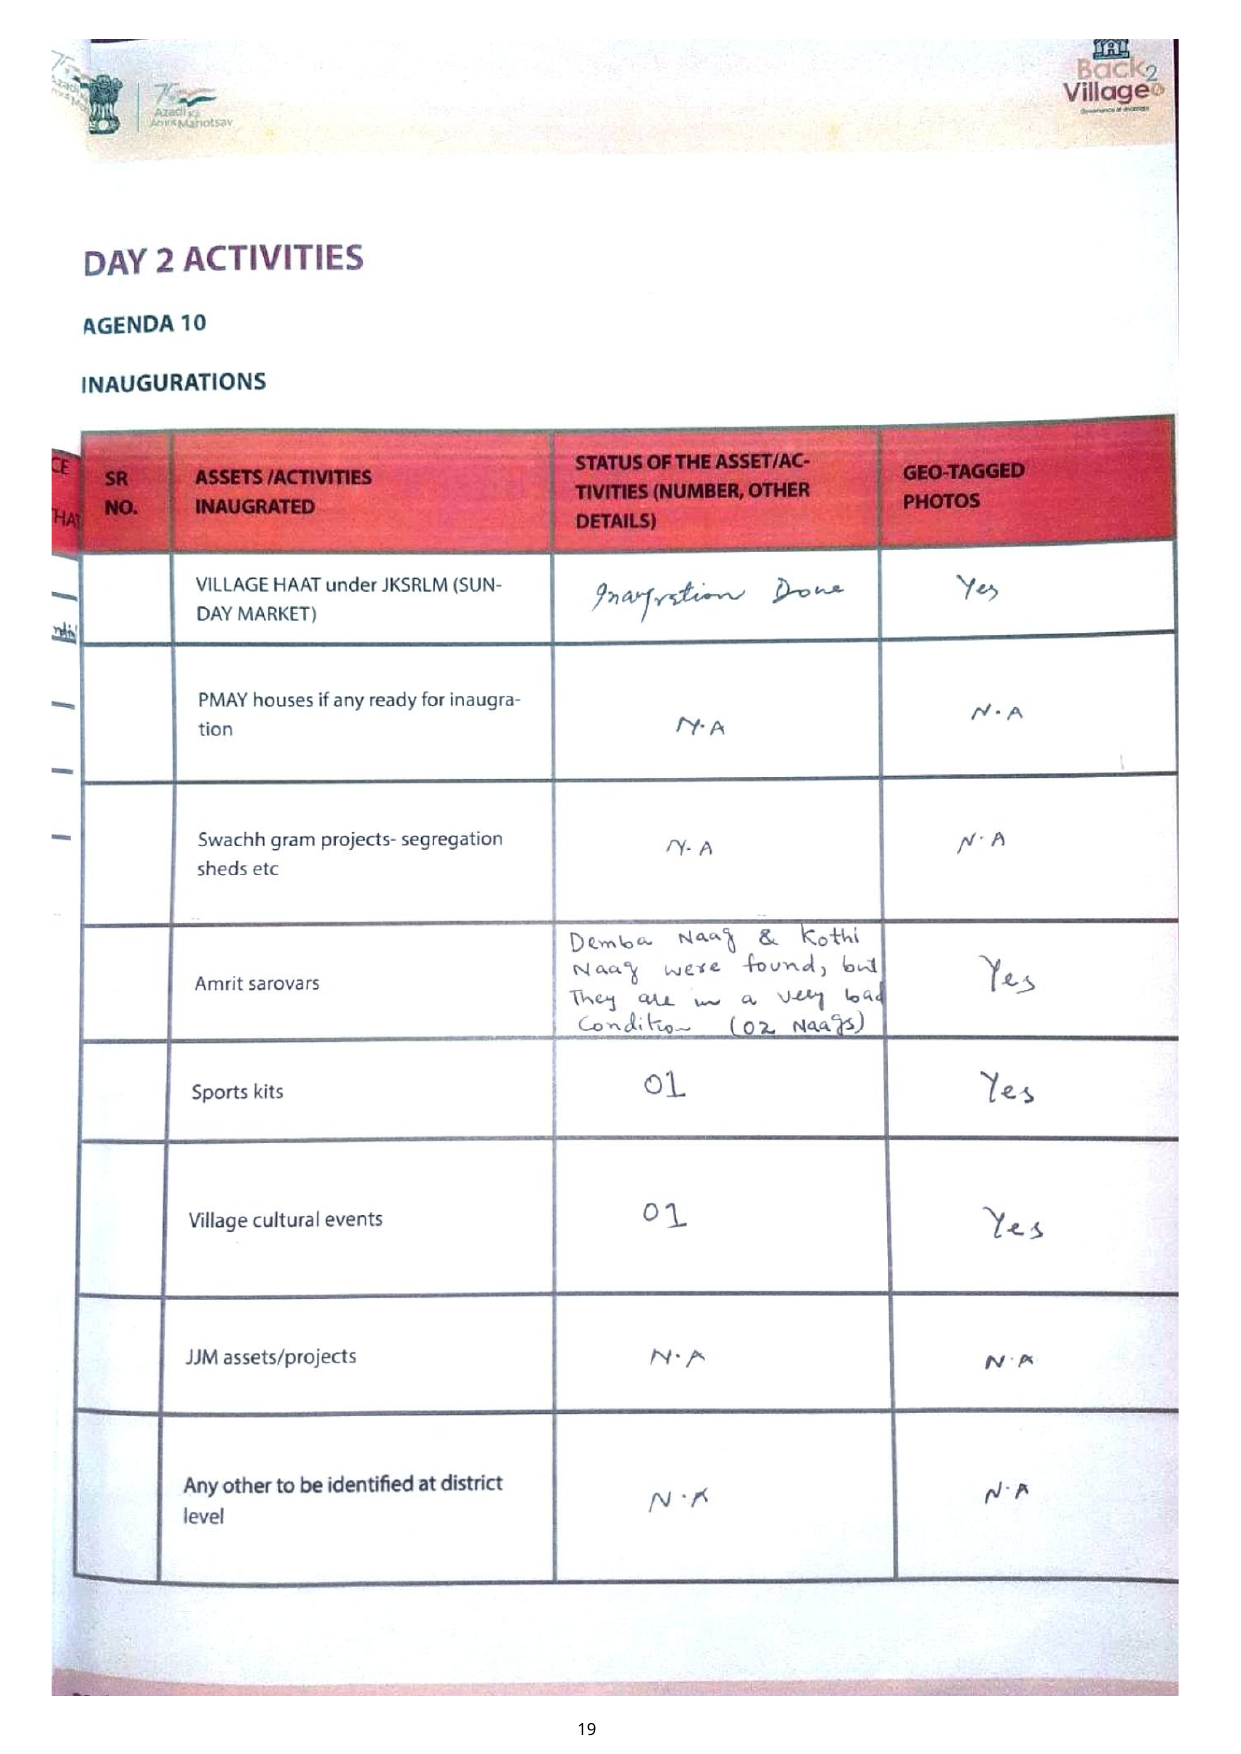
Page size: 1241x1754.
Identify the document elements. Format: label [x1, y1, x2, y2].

picture [51, 39, 1179, 1696]
